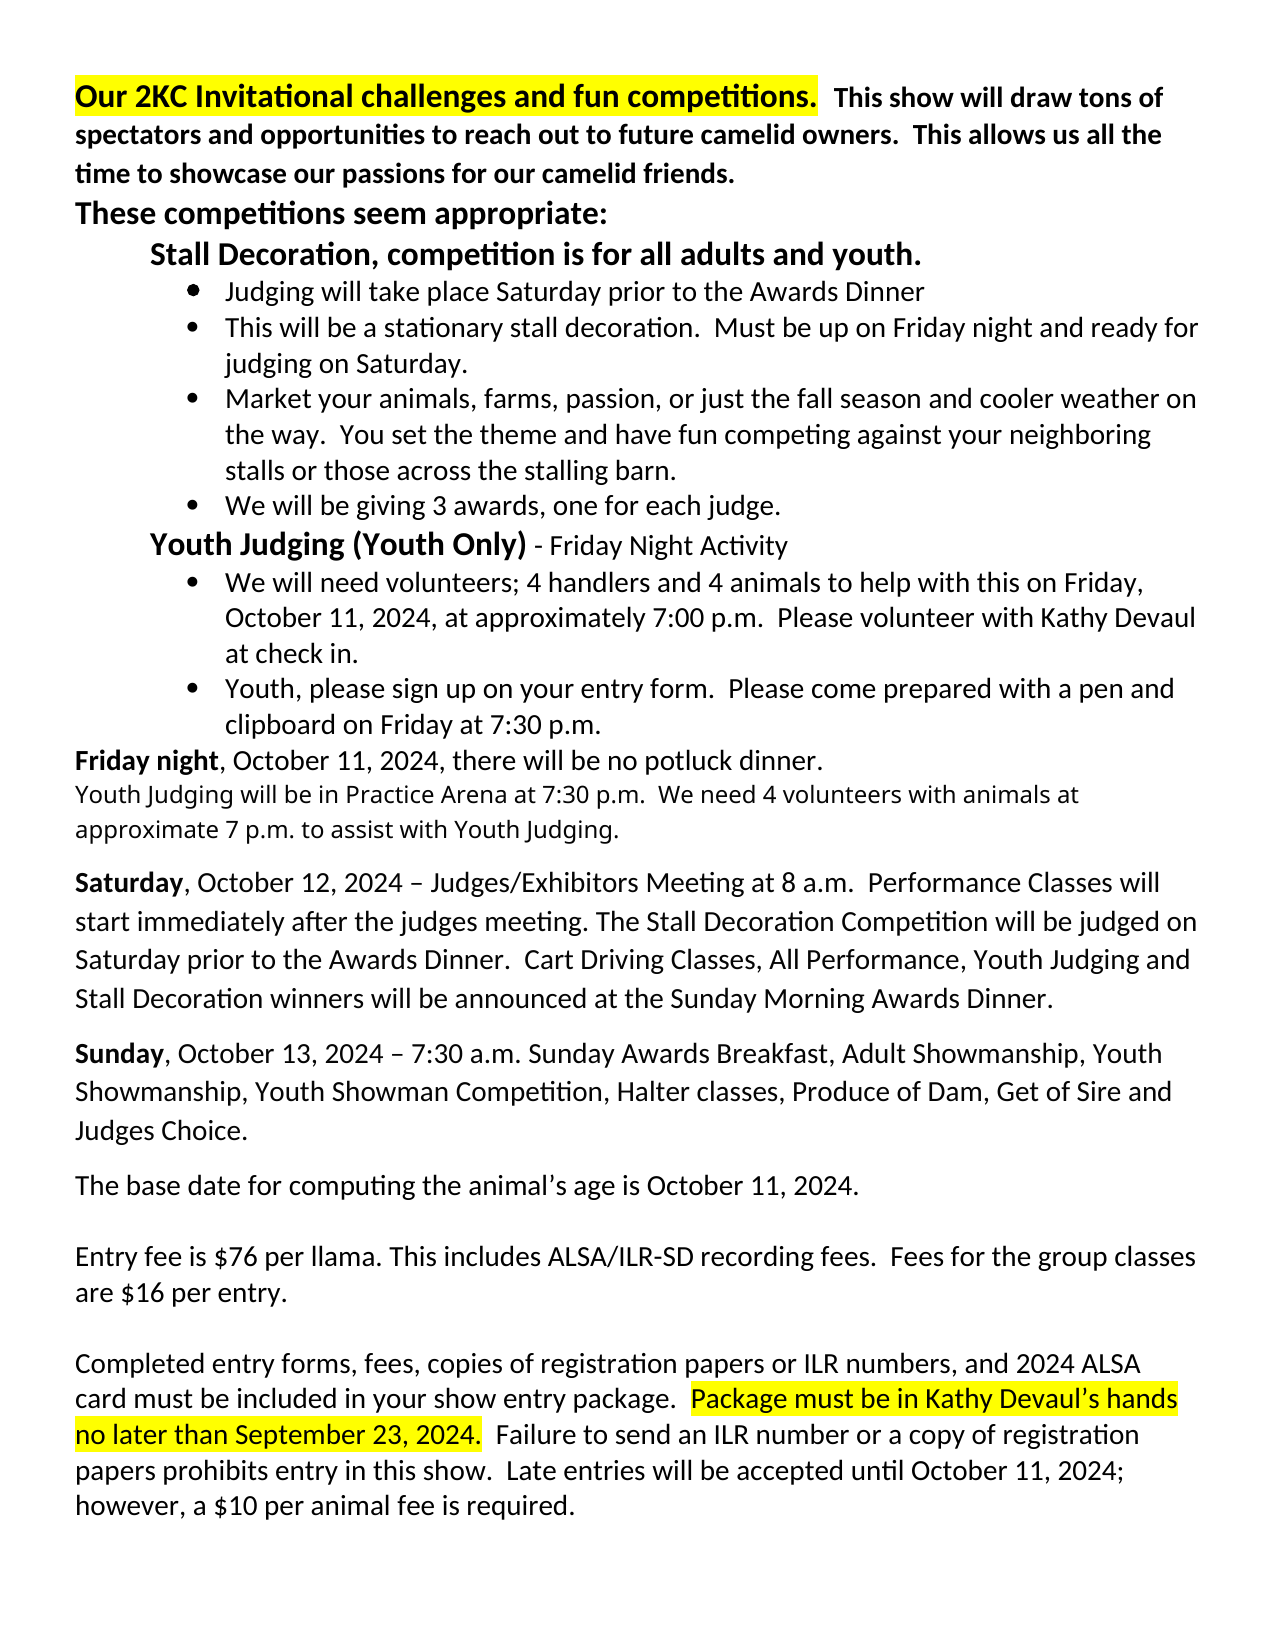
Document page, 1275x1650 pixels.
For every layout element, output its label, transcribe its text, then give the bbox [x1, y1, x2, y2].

text These competitions seem appropriate: [75, 192, 1200, 233]
text Entry fee is $76 per llama. This includes ALSA/ILR-SD recording fees. Fees for the group classes are $16 per entry. [75, 1238, 1200, 1309]
list We will need volunteers; 4 handlers and 4 animals to help with this on Friday, October 11, 2024, at approximately 7:00 p.m. Please volunteer with Kathy Devaul at check in. [187, 564, 1200, 671]
text Our 2KC Invitational challenges and fun competitions. This show will draw tons of spectators and opportunities to reach out to future camelid owners. This allows us all the time to showcase our passions for our camelid friends. [75, 75, 1200, 192]
text Saturday, October 12, 2024 – Judges/Exhibitors Meeting at 8 a.m. Performance Classes will start immediately after the judges meeting. The Stall Decoration Competition will be judged on Saturday prior to the Awards Dinner. Cart Driving Classes, All Performance, Youth Judging and Stall Decoration winners will be announced at the Sunday Morning Awards Dinner. [75, 864, 1200, 1015]
list Youth, please sign up on your entry form. Please come prepared with a pen and clipboard on Friday at 7:30 p.m. [187, 671, 1200, 742]
text Friday night, October 11, 2024, there will be no potluck dinner. [75, 742, 1200, 777]
text The base date for computing the animal’s age is October 11, 2024. [75, 1167, 1200, 1202]
text Stall Decoration, competition is for all adults and youth. [150, 233, 1200, 273]
text Youth Judging will be in Practice Arena at 7:30 p.m. We need 4 volunteers with animals at approximate 7 p.m. to assist with Youth Judging. [75, 777, 1200, 845]
list We will be giving 3 awards, one for each judge. [187, 487, 1200, 523]
text Youth Judging (Youth Only) - Friday Night Activity [150, 523, 1200, 564]
text Completed entry forms, fees, copies of registration papers or ILR numbers, and 2024 ALSA card must be included in your show entry package. Package must be in Kathy Devaul’s hands no later than September 23, 2024. Failure to send an ILR number or a copy of registration papers prohibits entry in this show. Late entries will be accepted until October 11, 2024; however, a $10 per animal fee is required. [75, 1345, 1200, 1523]
list Market your animals, farms, passion, or just the fall season and cooler weather on the way. You set the theme and have fun competing against your neighboring stalls or those across the stalling barn. [187, 380, 1200, 487]
text Sunday, October 13, 2024 – 7:30 a.m. Sunday Awards Breakfast, Adult Showmanship, Youth Showmanship, Youth Showman Competition, Halter classes, Produce of Dam, Get of Sire and Judges Choice. [75, 1035, 1200, 1147]
list This will be a stationary stall decoration. Must be up on Friday night and ready for judging on Saturday. [187, 309, 1200, 380]
list Judging will take place Saturday prior to the Awards Dinner [187, 273, 1200, 309]
